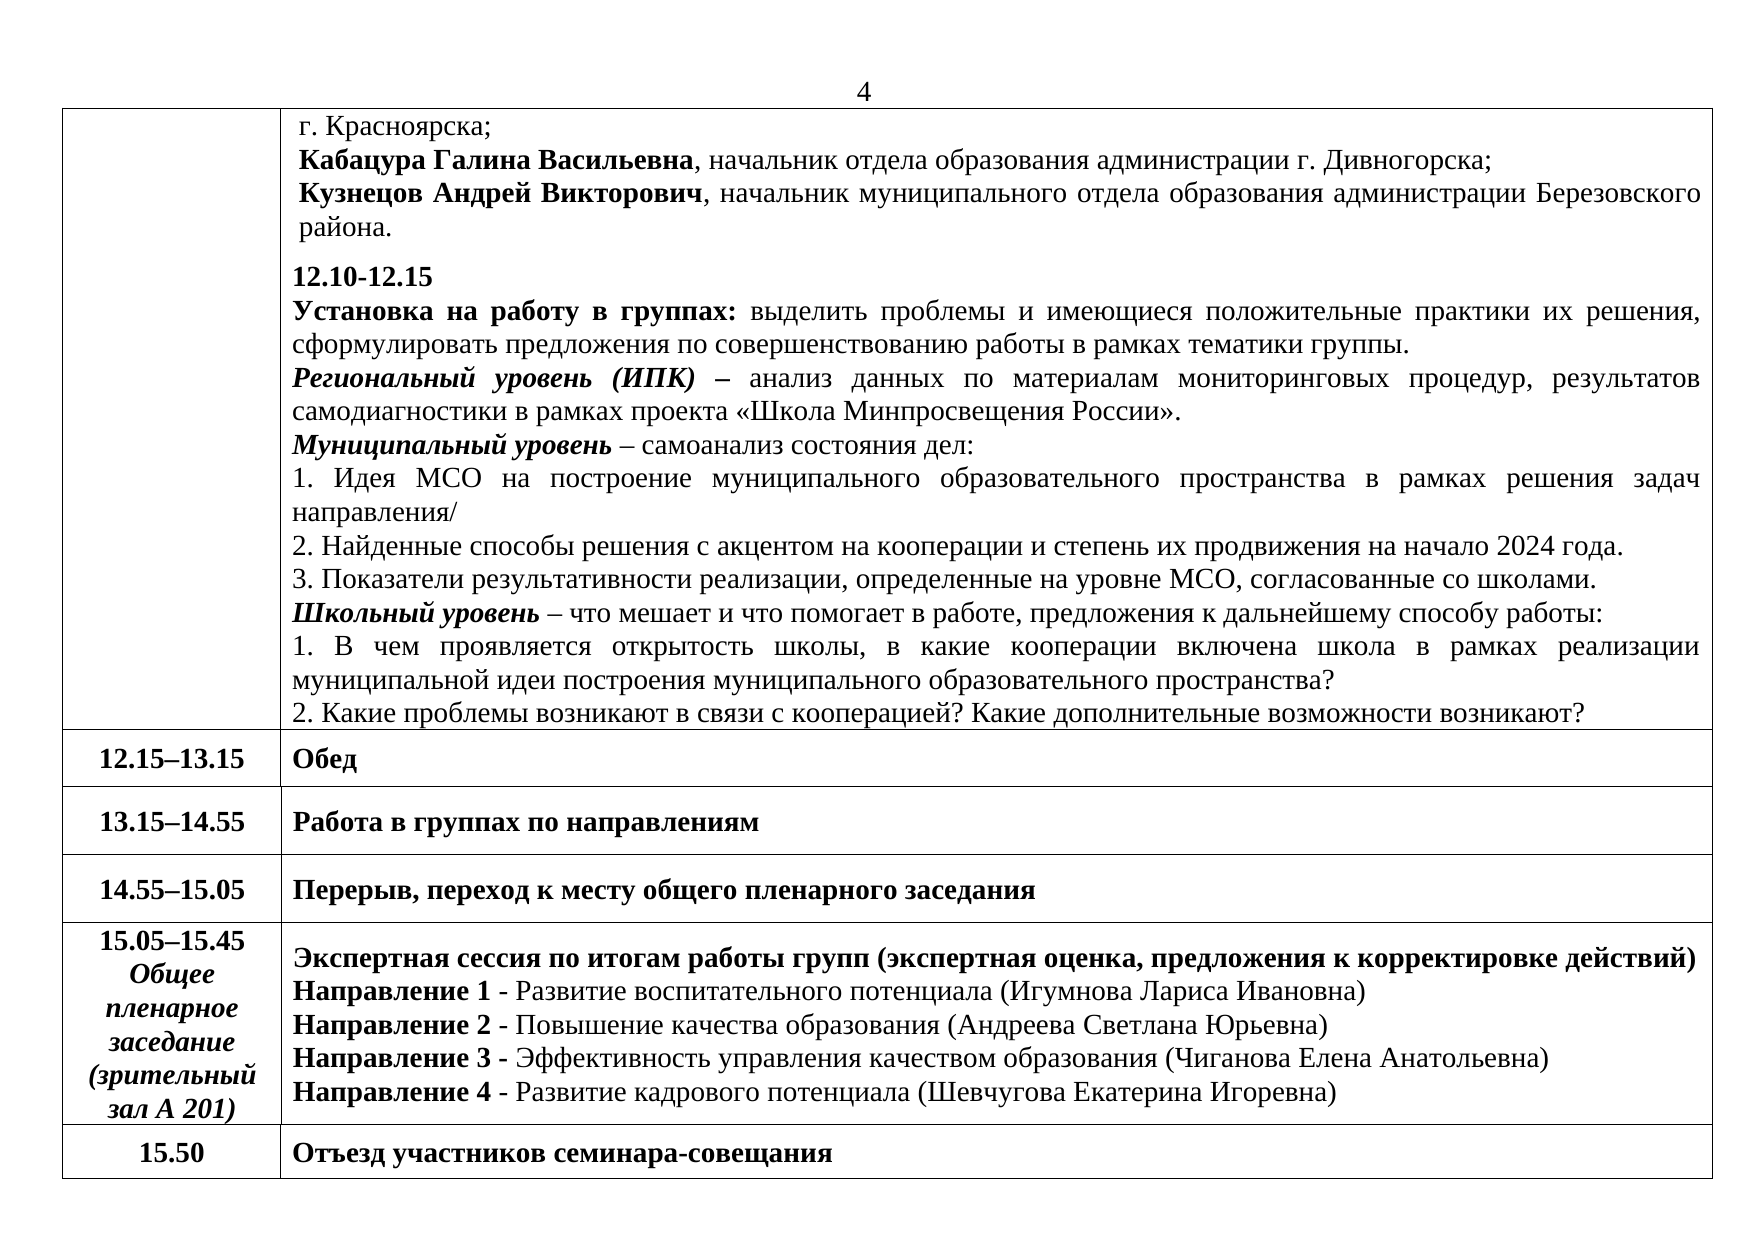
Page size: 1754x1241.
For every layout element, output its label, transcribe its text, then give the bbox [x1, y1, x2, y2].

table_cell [281, 109, 1712, 729]
table_cell 13.15–14.55 [63, 787, 281, 854]
table_cell 14.55–15.05 [63, 855, 281, 922]
table_cell Работа в группах по направлениям [282, 787, 1712, 854]
table_cell Экспертная сессия по итогам работы групп (экспертная оценка, предложения к корректировке действий) Направление 1 - Развитие воспитательного потенциала (Игумнова Лариса Ивановна) Направление 2 - Повышение качества образования (Андреева Светлана Юрьевна) Направление 3 - Эффективность управления качеством образования (Чиганова Елена Анатольевна) Направление 4 - Развитие кадрового потенциала (Шевчугова Екатерина Игоревна) [282, 923, 1712, 1124]
table_cell Отъезд участников семинара-совещания [281, 1125, 1712, 1178]
table_cell Перерыв, переход к месту общего пленарного заседания [282, 855, 1712, 922]
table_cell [63, 109, 280, 729]
table_cell 15.05–15.45 Общее пленарное заседание (зрительный зал А 201) [63, 923, 281, 1124]
table_cell 15.50 [63, 1125, 280, 1178]
table_cell 12.15–13.15 [63, 730, 280, 786]
table_cell Обед [281, 730, 1712, 786]
